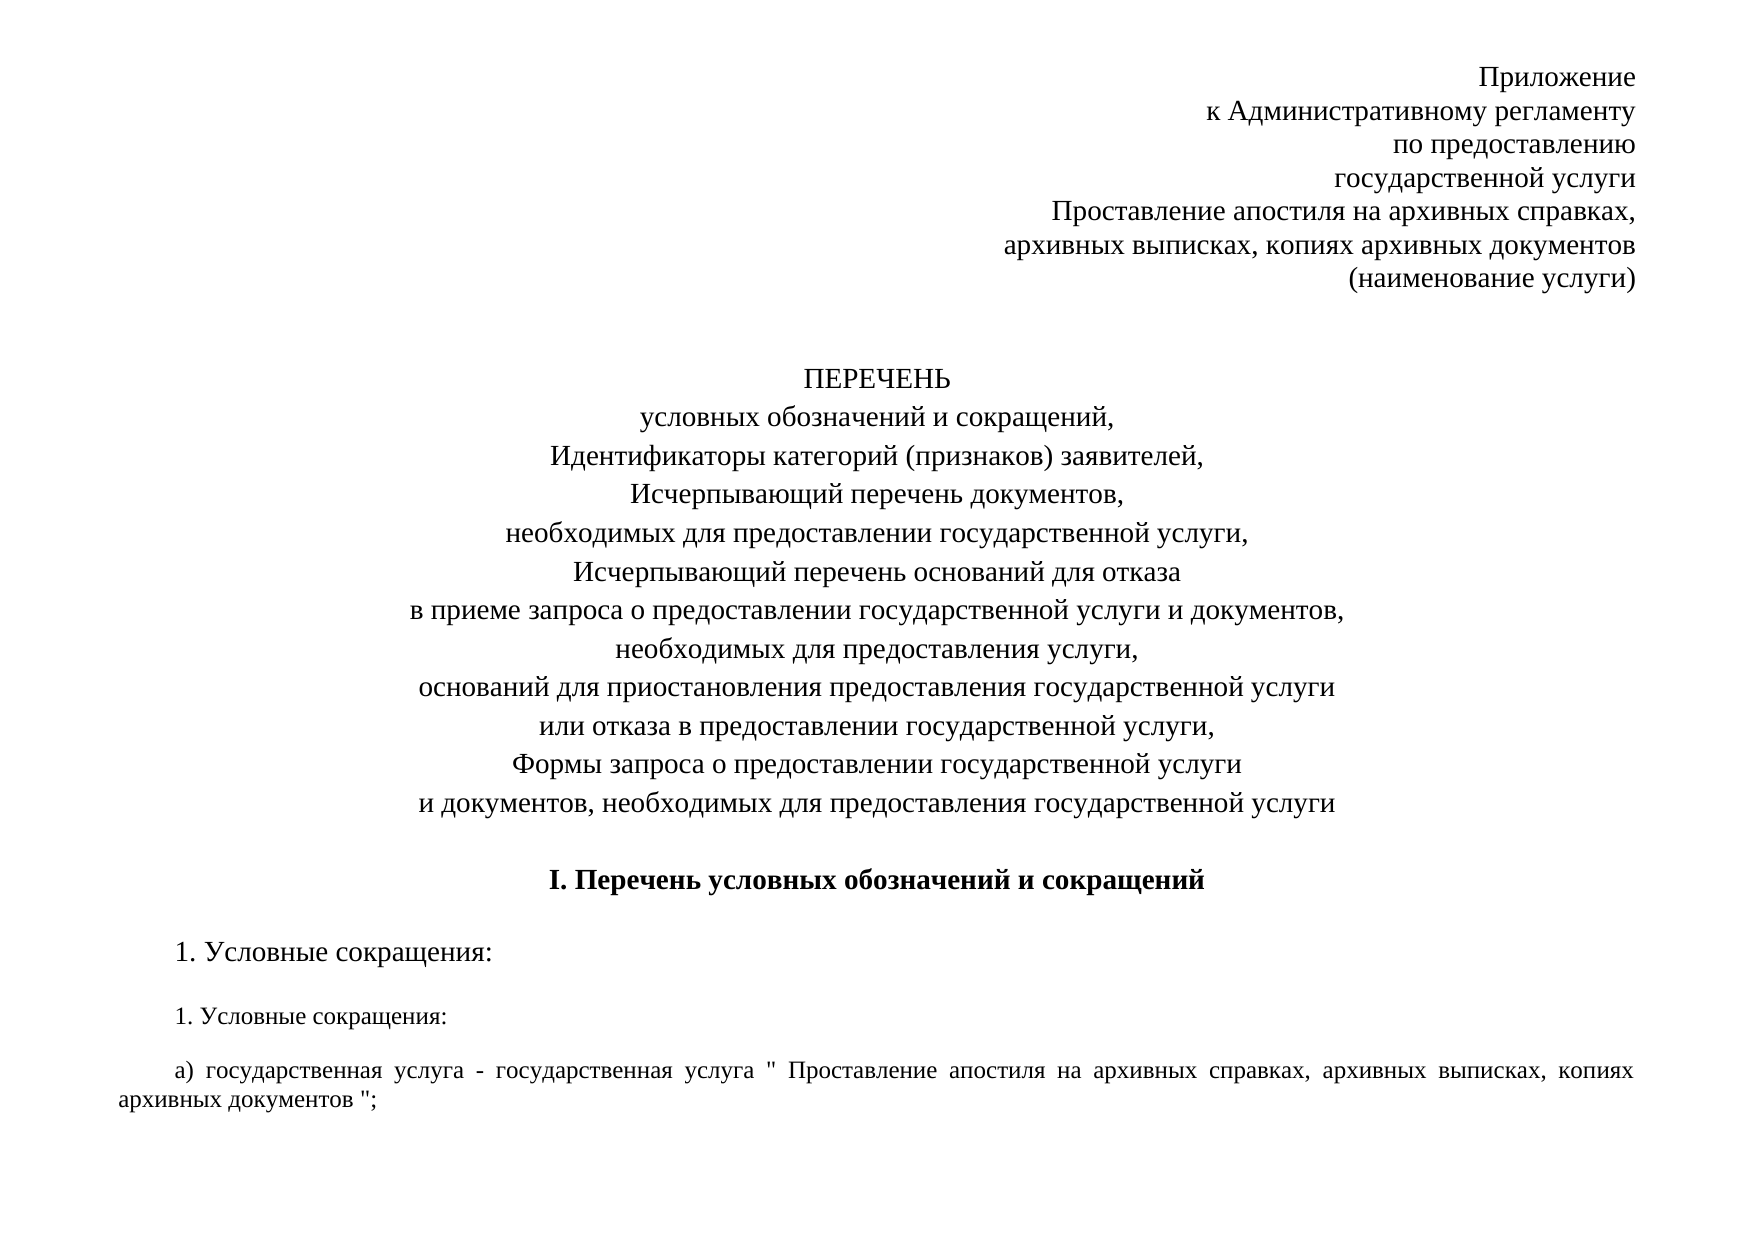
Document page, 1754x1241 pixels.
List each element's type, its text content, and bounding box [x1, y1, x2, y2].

text а) государственная услуга - государственная услуга " Проставление апостиля на архивных справках, архивных выписках, копиях архивных документов "; [118, 1055, 1636, 1112]
text 1. Условные сокращения: [118, 934, 1636, 968]
text архивных выписках, копиях архивных документов [118, 227, 1636, 260]
text или отказа в предоставлении государственной услуги, [118, 708, 1636, 741]
text Исчерпывающий перечень документов, [118, 477, 1636, 510]
text Проставление апостиля на архивных справках, [118, 193, 1636, 227]
text 1. Условные сокращения: [118, 1001, 1636, 1030]
text ПЕРЕЧЕНЬ [118, 361, 1636, 394]
text и документов, необходимых для предоставления государственной услуги [118, 785, 1636, 818]
text Идентификаторы категорий (признаков) заявителей, [118, 438, 1636, 472]
text I. Перечень условных обозначений и сокращений [118, 862, 1636, 896]
text к Административному регламенту [118, 93, 1636, 126]
text необходимых для предоставления услуги, [118, 631, 1636, 664]
text в приеме запроса о предоставлении государственной услуги и документов, [118, 592, 1636, 626]
text по предоставлению [118, 126, 1636, 160]
text условных обозначений и сокращений, [118, 399, 1636, 433]
text государственной услуги [118, 160, 1636, 193]
text необходимых для предоставлении государственной услуги, [118, 515, 1636, 549]
text оснований для приостановления предоставления государственной услуги [118, 669, 1636, 703]
text Приложение [118, 59, 1636, 93]
text Формы запроса о предоставлении государственной услуги [118, 746, 1636, 780]
text (наименование услуги) [118, 260, 1636, 294]
text Исчерпывающий перечень оснований для отказа [118, 554, 1636, 587]
